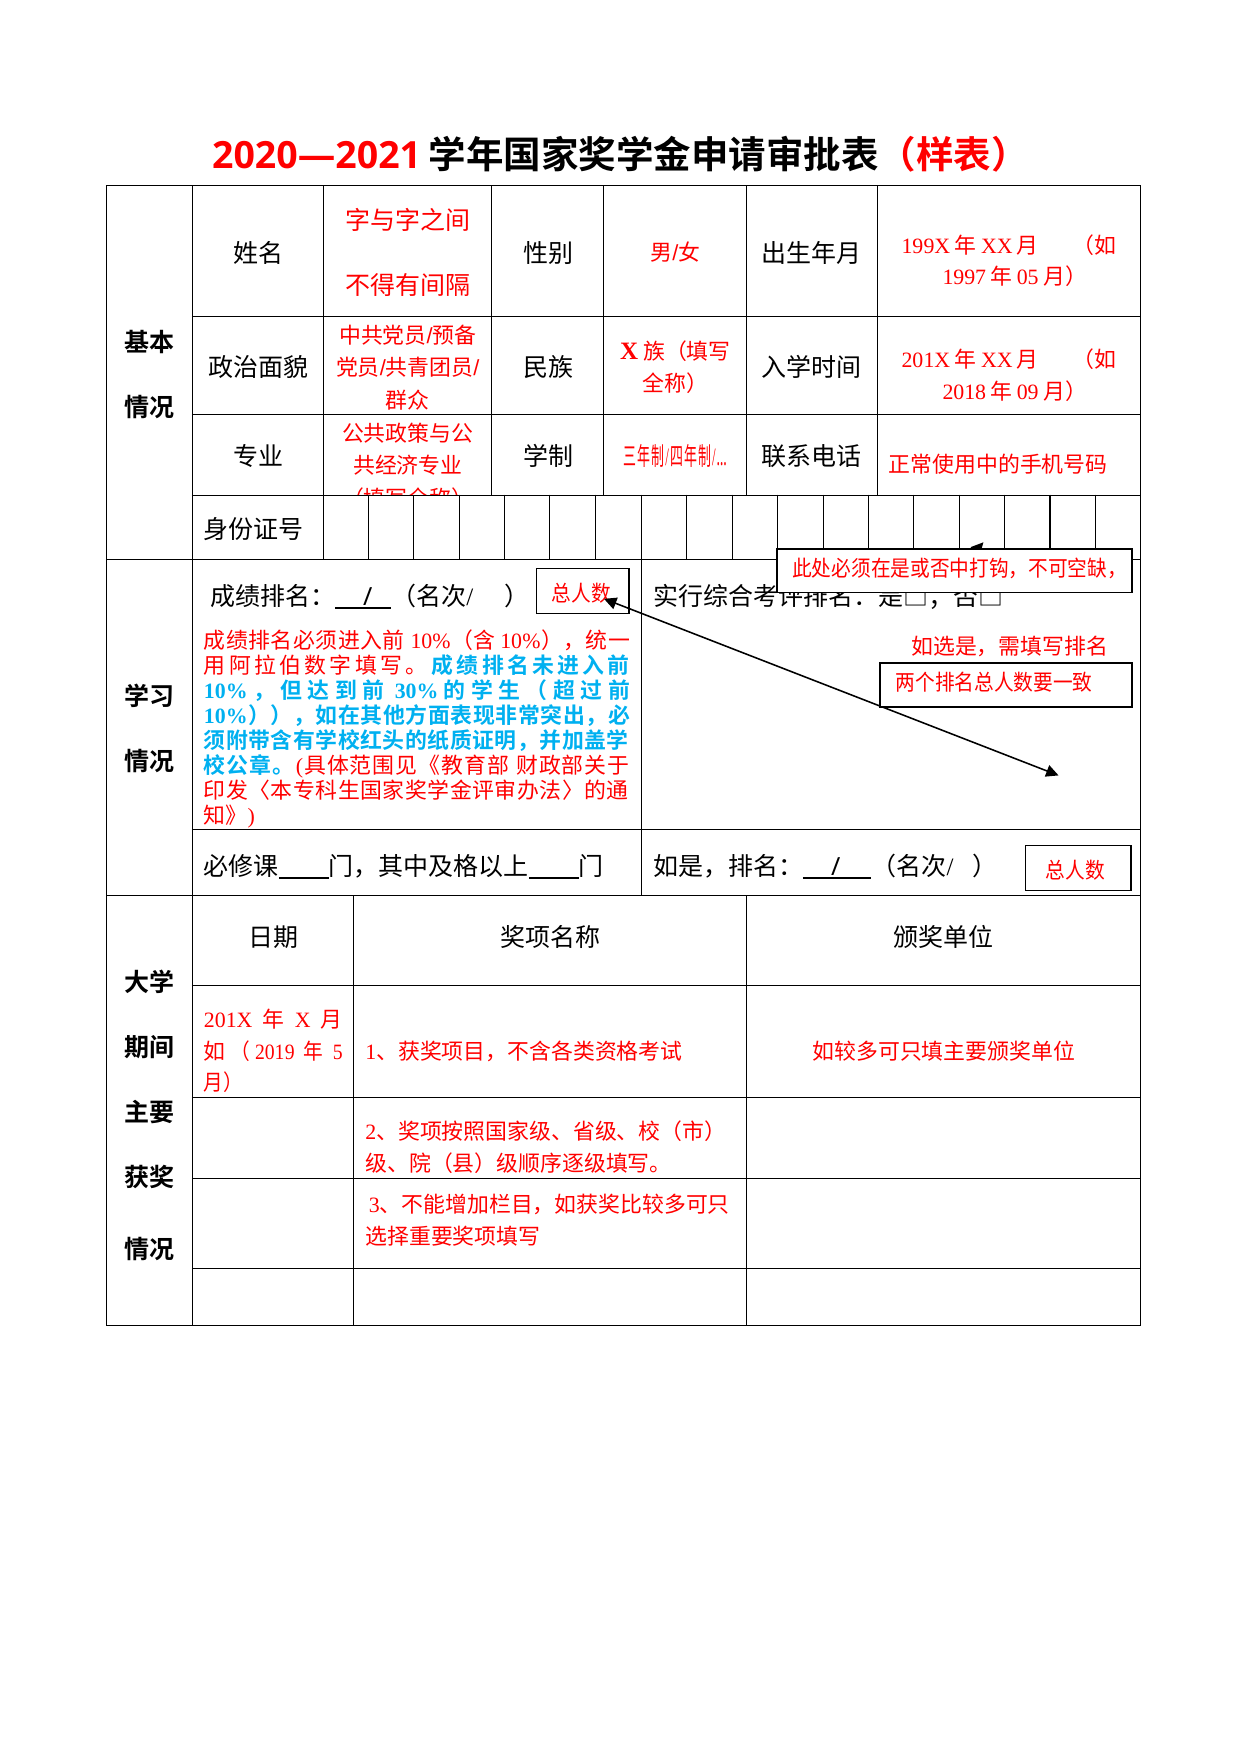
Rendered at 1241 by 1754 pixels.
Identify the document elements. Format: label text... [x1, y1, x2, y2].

table_cell 颁奖单位 [747, 896, 1140, 985]
table_cell 实行综合考评排名：是□；否□ 如选是，需填写排名 [642, 560, 1140, 829]
table_cell [687, 496, 732, 559]
table_cell 日期 [193, 896, 353, 985]
table_cell 学制 [492, 415, 603, 494]
table_cell [460, 496, 504, 559]
table_cell 三年制/四年制/… [604, 415, 746, 494]
table_cell [354, 1269, 746, 1325]
table_cell [1051, 496, 1095, 548]
table_cell [414, 496, 459, 559]
table_header 出生年月 [747, 186, 877, 316]
table_cell [824, 496, 868, 548]
table_header 性别 [492, 186, 603, 316]
table_cell 正常使用中的手机号码 [878, 415, 1140, 494]
table_cell 中共党员/预备党员/共青团员/群众 [324, 317, 491, 414]
table_cell 学习情况 [107, 560, 192, 895]
table_cell 如是，排名： / （名次/ ） [642, 830, 1140, 895]
table_cell 入学时间 [747, 317, 877, 414]
table_cell 2、奖项按照国家级、省级、校（市）级、院（县）级顺序逐级填写。 [354, 1098, 746, 1178]
table_cell 201X年XX月 （如2018年09月） [878, 317, 1140, 414]
table_cell 公共政策与公共经济专业 （填写全称） [324, 415, 491, 494]
table_cell 大学期间主要获奖 情况 [107, 896, 192, 1325]
text 2020—2021学年国家奖学金申请审批表（样表） [106, 120, 1134, 185]
table_cell X族（填写全称） [604, 317, 746, 414]
table_cell [747, 1098, 1140, 1178]
table_cell [733, 496, 777, 559]
table_cell 联系电话 [747, 415, 877, 494]
table_cell [369, 496, 413, 559]
table_cell 身份证号 [193, 496, 323, 559]
table_cell 必修课 门，其中及格以上 门 [193, 830, 641, 895]
table_cell [778, 496, 823, 548]
table_cell 成绩排名： / （名次/ ） 成绩排名必须进入前10%（含10%），统一用阿拉伯数字填写。成绩排名未进入前10%，但达到前30%的学生（超过前10%）），如在其他方面表现非常突出，必须附带含有学校红头的纸质证明，并加盖学校公章。(具体范围见《教育部 财政部关于印发〈本专科生国家奖学金评审办法〉的通知》) [193, 560, 641, 829]
table_cell [505, 496, 549, 559]
table_cell [869, 496, 913, 548]
table_header 男/女 [604, 186, 746, 316]
table_header 199X年XX月 （如1997年05月） [878, 186, 1140, 316]
table_cell [324, 496, 368, 559]
table_cell 专业 [193, 415, 323, 494]
table_cell [596, 496, 641, 559]
table_cell 3、不能增加栏目，如获奖比较多可只选择重要奖项填写 [354, 1179, 746, 1267]
table_cell [193, 1179, 353, 1267]
table_cell [1096, 496, 1140, 559]
table_header 字与字之间不得有间隔 [324, 186, 491, 316]
table_cell [747, 1179, 1140, 1267]
table_cell [960, 496, 1004, 548]
table_header 基本情况 [107, 186, 192, 559]
table_cell 201X年X月如（2019年5月） [193, 986, 353, 1097]
table_cell [1005, 496, 1049, 548]
table_cell 1、获奖项目，不含各类资格考试 [354, 986, 746, 1097]
table_cell [550, 496, 595, 559]
table_cell 如较多可只填主要颁奖单位 [747, 986, 1140, 1097]
table_header 姓名 [193, 186, 323, 316]
table_cell 奖项名称 [354, 896, 746, 985]
table_cell [642, 496, 686, 559]
table_cell [193, 1269, 353, 1325]
table_cell 民族 [492, 317, 603, 414]
table_cell 政治面貌 [193, 317, 323, 414]
table_cell [914, 496, 959, 548]
table_cell [747, 1269, 1140, 1325]
table_cell [193, 1098, 353, 1178]
